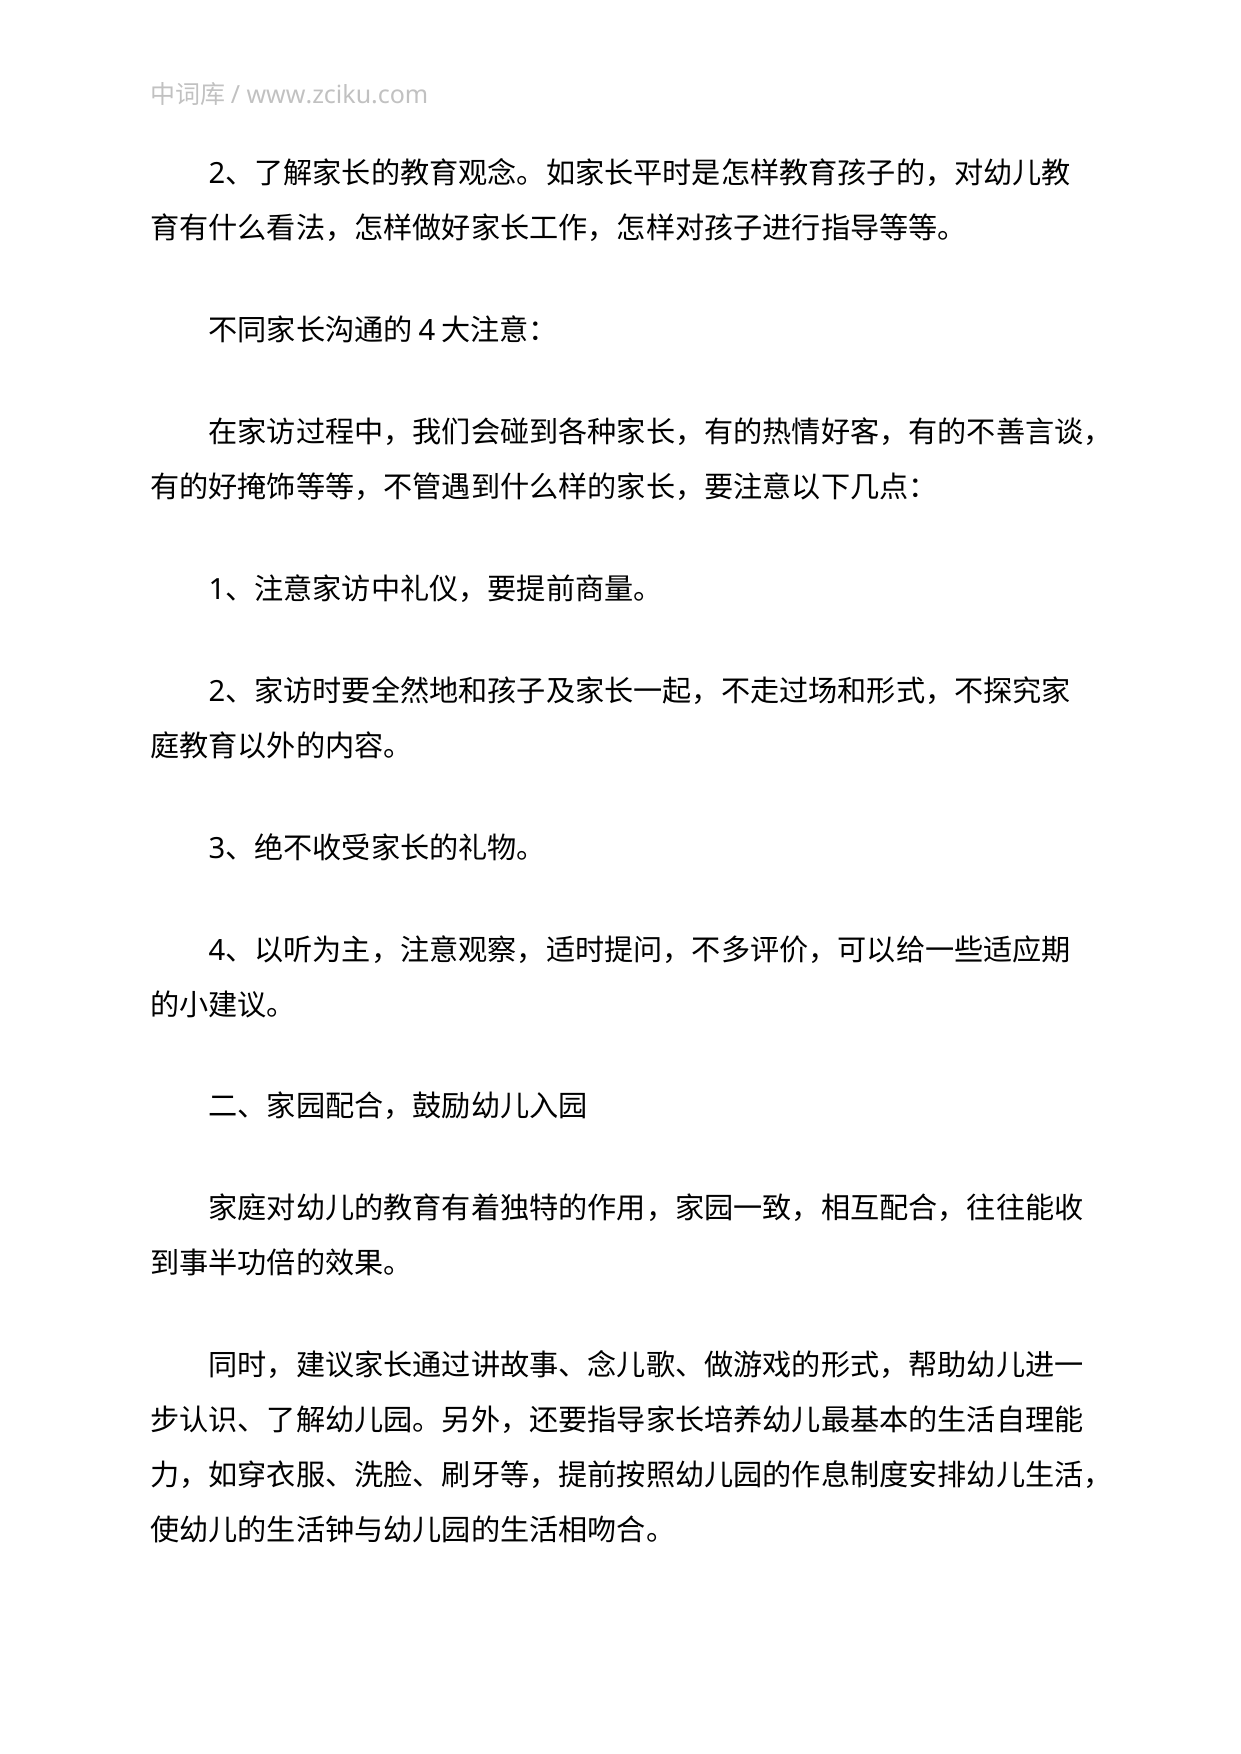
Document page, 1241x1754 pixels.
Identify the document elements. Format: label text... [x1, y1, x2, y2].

text 在家访过程中，我们会碰到各种家长，有的热情好客，有的不善言谈，有的好掩饰等等，不管遇到什么样的家长，要注意以下几点： [150, 409, 1090, 506]
text 不同家长沟通的4大注意： [150, 307, 1090, 349]
text 家庭对幼儿的教育有着独特的作用，家园一致，相互配合，往往能收到事半功倍的效果。 [150, 1185, 1090, 1282]
text 2、了解家长的教育观念。如家长平时是怎样教育孩子的，对幼儿教育有什么看法，怎样做好家长工作，怎样对孩子进行指导等等。 [150, 150, 1090, 247]
text 二、家园配合，鼓励幼儿入园 [150, 1083, 1090, 1125]
text 3、绝不收受家长的礼物。 [150, 824, 1090, 867]
text 4、以听为主，注意观察，适时提问，不多评价，可以给一些适应期的小建议。 [150, 926, 1090, 1023]
text 同时，建议家长通过讲故事、念儿歌、做游戏的形式，帮助幼儿进一步认识、了解幼儿园。另外，还要指导家长培养幼儿最基本的生活自理能力，如穿衣服、洗脸、刷牙等，提前按照幼儿园的作息制度安排幼儿生活，使幼儿的生活钟与幼儿园的生活相吻合。 [150, 1341, 1090, 1548]
text 2、家访时要全然地和孩子及家长一起，不走过场和形式，不探究家庭教育以外的内容。 [150, 667, 1090, 765]
text 1、注意家访中礼仪，要提前商量。 [150, 565, 1090, 608]
